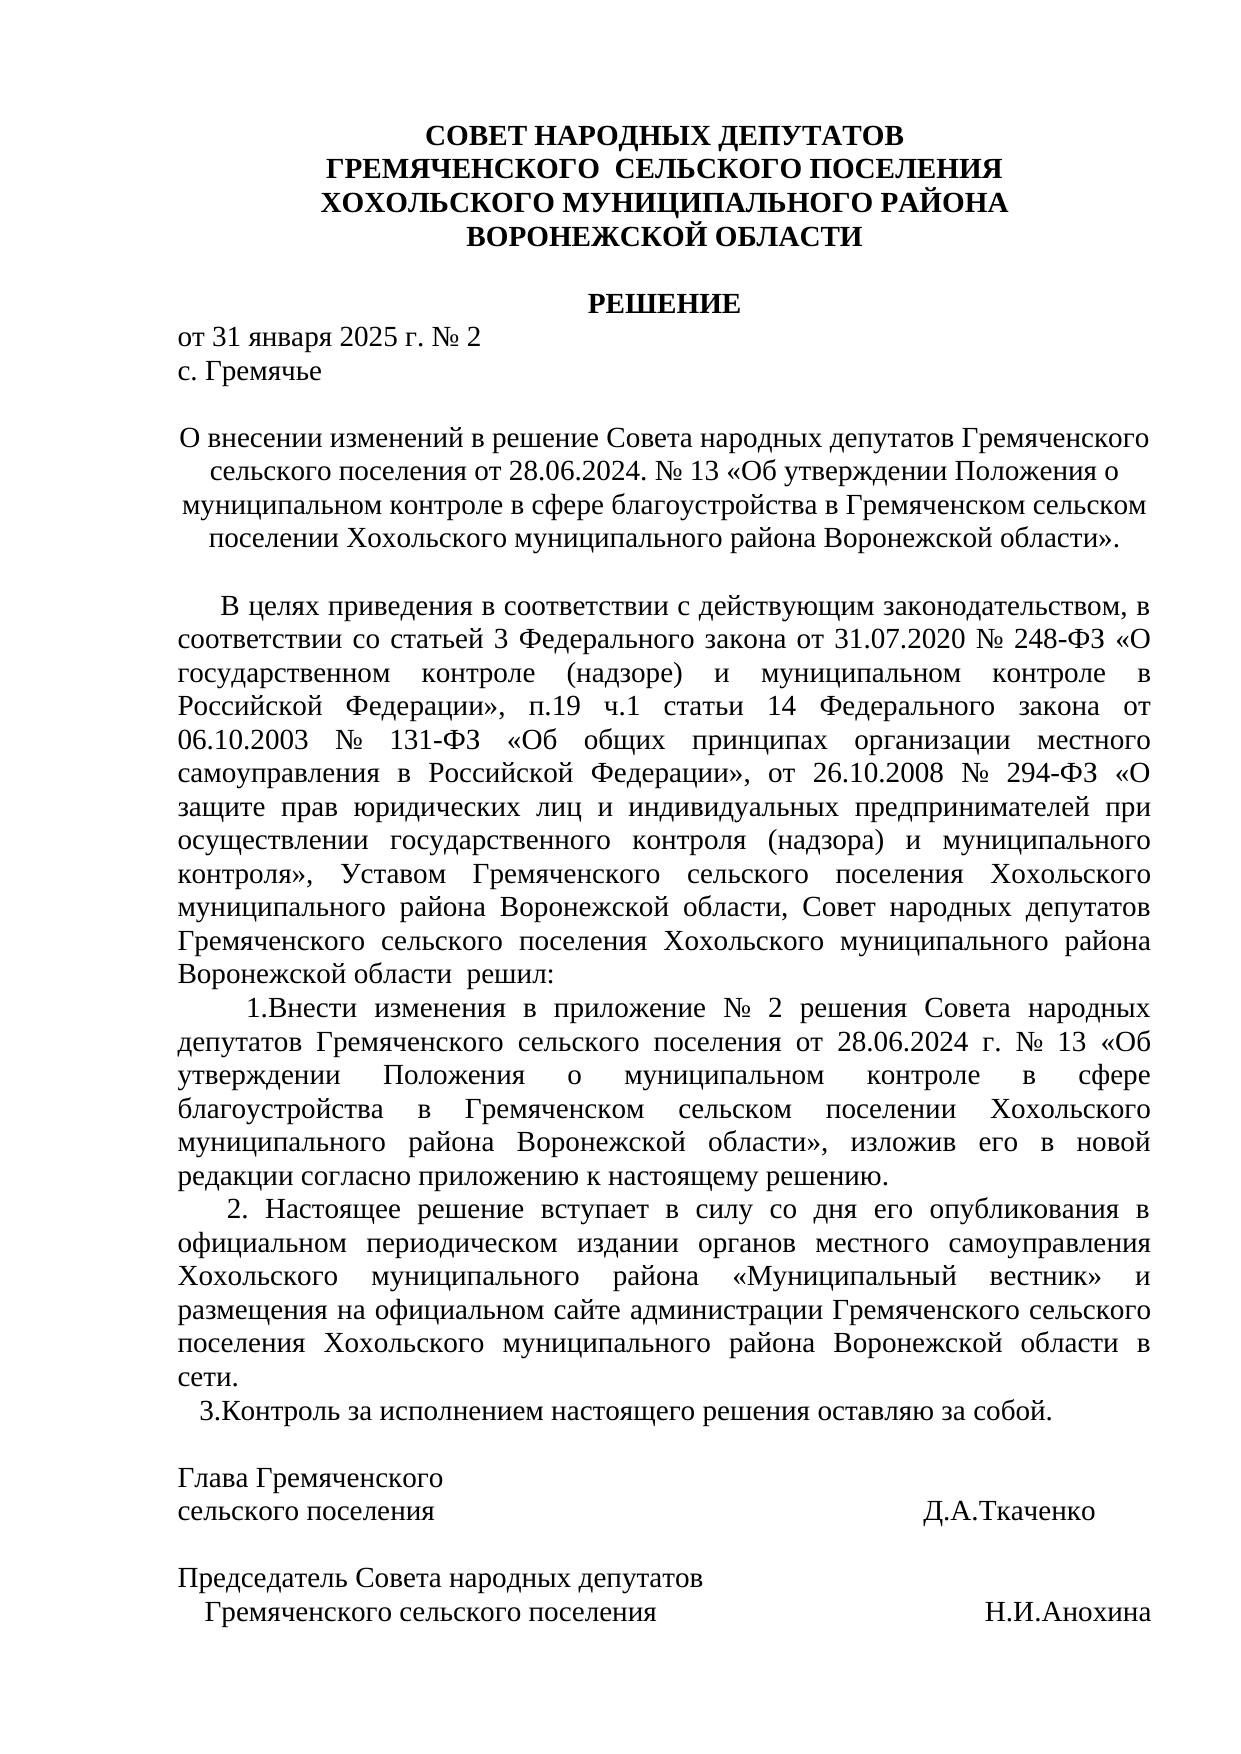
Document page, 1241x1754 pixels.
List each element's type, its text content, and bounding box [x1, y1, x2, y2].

text В целях приведения в соответствии с действующим законодательством, в соответствии со статьей 3 Федерального закона от 31.07.2020 № 248-ФЗ «О государственном контроле (надзоре) и муниципальном контроле в Российской Федерации», п.19 ч.1 статьи 14 Федерального закона от 06.10.2003 № 131-ФЗ «Об общих принципах организации местного самоуправления в Российской Федерации», от 26.10.2008 № 294-ФЗ «О защите прав юридических лиц и индивидуальных предпринимателей при осуществлении государственного контроля (надзора) и муниципального контроля», Уставом Гремяченского сельского поселения Хохольского муниципального района Воронежской области, Совет народных депутатов Гремяченского сельского поселения Хохольского муниципального района Воронежской области решил: [177, 588, 1152, 990]
text сельского поселения Д.А.Ткаченко [177, 1493, 1152, 1527]
title с. Гремячье [177, 353, 1152, 386]
list 2. Настоящее решение вступает в силу со дня его опубликования в официальном периодическом издании органов местного самоуправления Хохольского муниципального района «Муниципальный вестник» и размещения на официальном сайте администрации Гремяченского сельского поселения Хохольского муниципального района Воронежской области в сети. [177, 1191, 1152, 1393]
title ХОХОЛЬСКОГО МУНИЦИПАЛЬНОГО РАЙОНА [177, 185, 1152, 219]
title СОВЕТ НАРОДНЫХ ДЕПУТАТОВ [177, 118, 1152, 152]
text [177, 1594, 1152, 1627]
list 3.Контроль за исполнением настоящего решения оставляю за собой. [177, 1393, 1152, 1426]
text 1.Внести изменения в приложение № 2 решения Совета народных депутатов Гремяченского сельского поселения от 28.06.2024 г. № 13 «Об утверждении Положения о муниципальном контроле в сфере благоустройства в Гремяченском сельском поселении Хохольского муниципального района Воронежской области», изложив его в новой редакции согласно приложению к настоящему решению. [177, 990, 1152, 1191]
title О внесении изменений в решение Совета народных депутатов Гремяченского сельского поселения от 28.06.2024. № 13 «Об утверждении Положения о муниципальном контроле в сфере благоустройства в Гремяченском сельском поселении Хохольского муниципального района Воронежской области». [177, 420, 1152, 554]
title ГРЕМЯЧЕНСКОГО СЕЛЬСКОГО ПОСЕЛЕНИЯ [177, 152, 1152, 185]
title ВОРОНЕЖСКОЙ ОБЛАСТИ [177, 219, 1152, 252]
title от 31 января 2025 г. № 2 [177, 319, 1152, 353]
text Председатель Совета народных депутатов [177, 1560, 1152, 1594]
text Глава Гремяченского [177, 1460, 1152, 1493]
title РЕШЕНИЕ [177, 286, 1152, 319]
